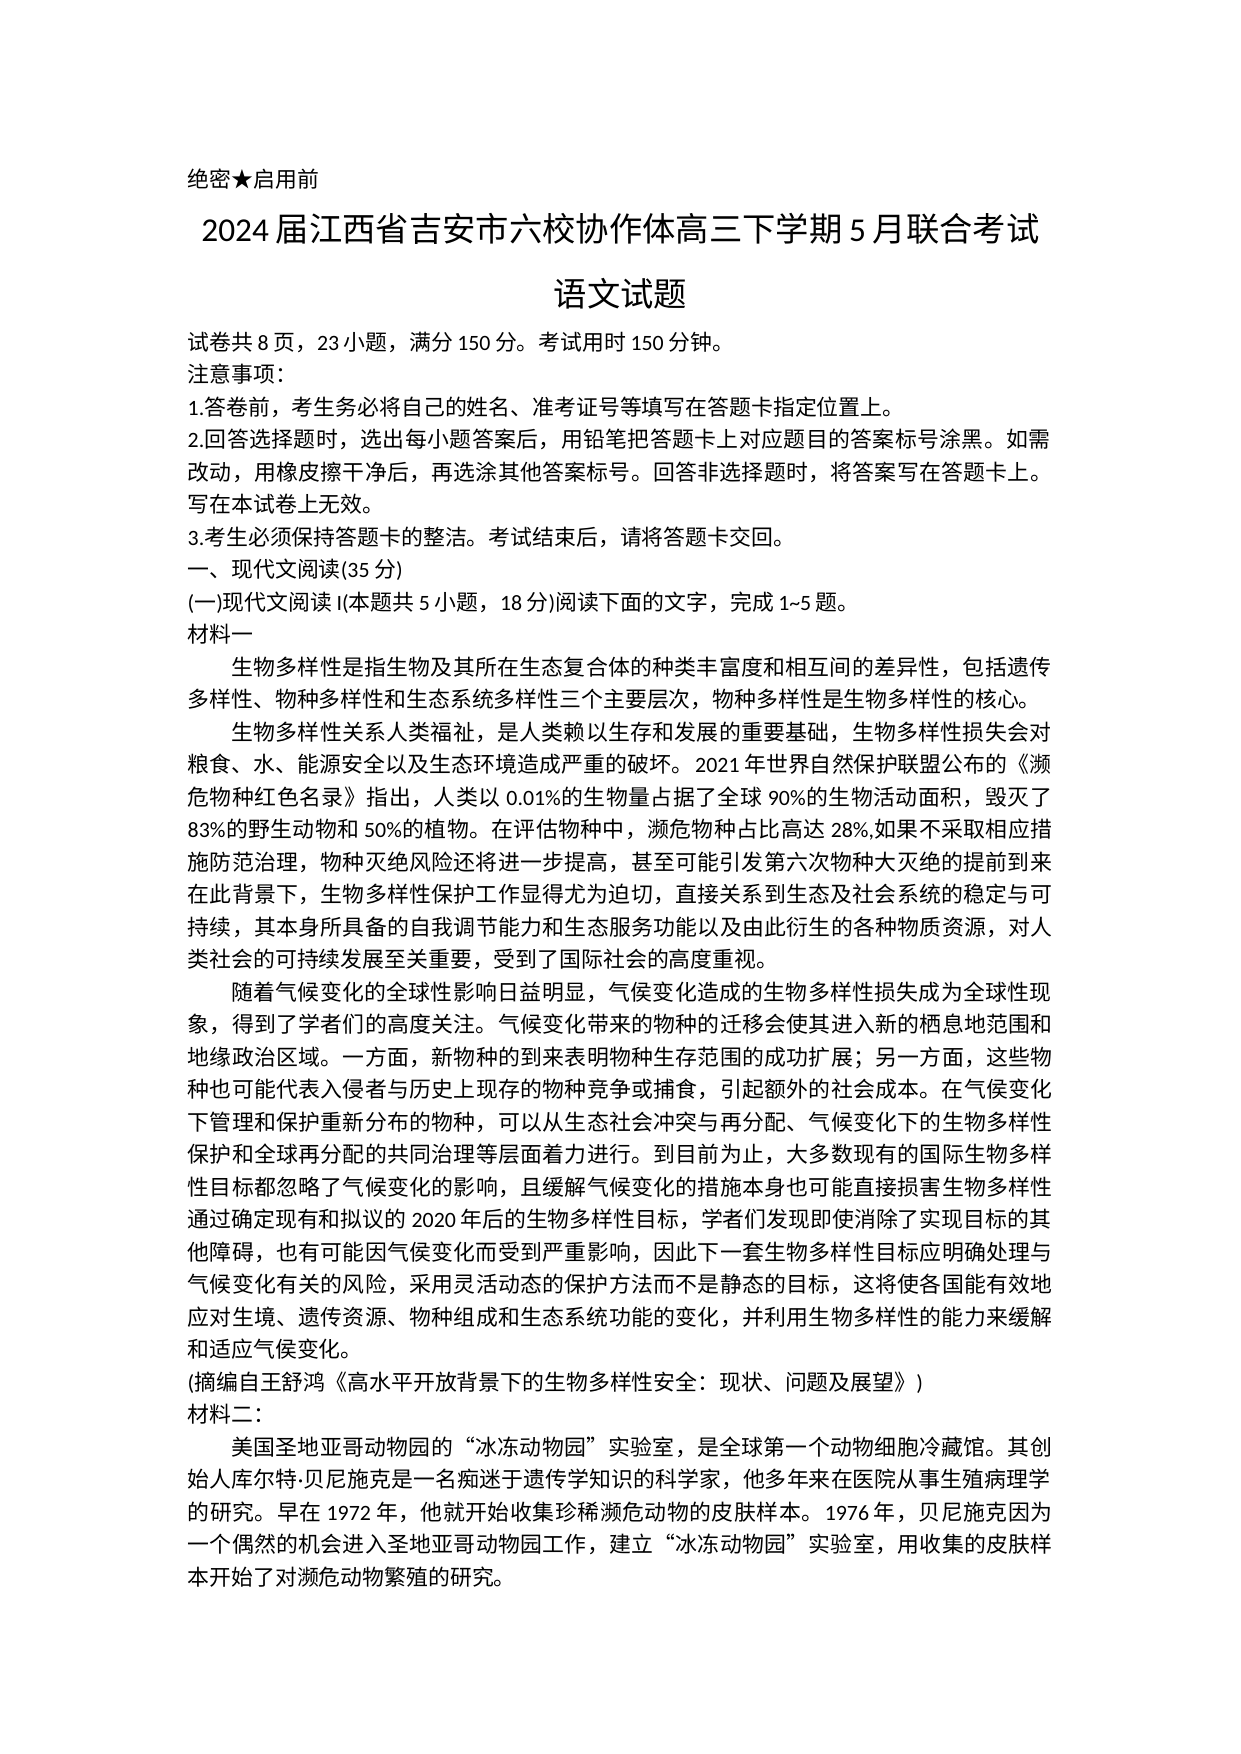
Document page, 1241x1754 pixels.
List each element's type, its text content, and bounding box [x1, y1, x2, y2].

text 1.答卷前，考生务必将自己的姓名、准考证号等填写在答题卡指定位置上。 [187, 389, 1053, 422]
text 材料二： [187, 1397, 1053, 1429]
text 语文试题 [187, 259, 1053, 324]
text 随着气候变化的全球性影响日益明显，气侯变化造成的生物多样性损失成为全球性现象，得到了学者们的高度关注。气候变化带来的物种的迁移会使其进入新的栖息地范围和地缘政治区域。一方面，新物种的到来表明物种生存范围的成功扩展；另一方面，这些物种也可能代表入侵者与历史上现存的物种竞争或捕食，引起额外的社会成本。在气侯变化下管理和保护重新分布的物种，可以从生态社会冲突与再分配、气候变化下的生物多样性保护和全球再分配的共同治理等层面着力进行。到目前为止，大多数现有的国际生物多样性目标都忽略了气候变化的影响，且缓解气候变化的措施本身也可能直接损害生物多样性。通过确定现有和拟议的2020年后的生物多样性目标，学者们发现即使消除了实现目标的其他障碍，也有可能因气侯变化而受到严重影响，因此下一套生物多样性目标应明确处理与气候变化有关的风险，采用灵活动态的保护方法而不是静态的目标，这将使各国能有效地应对生境、遗传资源、物种组成和生态系统功能的变化，并利用生物多样性的能力来缓解和适应气侯变化。 [187, 974, 1053, 1364]
text 生物多样性关系人类福祉，是人类赖以生存和发展的重要基础，生物多样性损失会对粮食、水、能源安全以及生态环境造成严重的破坏。2021年世界自然保护联盟公布的《濒危物种红色名录》指出，人类以0.01%的生物量占据了全球90%的生物活动面积，毁灭了83%的野生动物和50%的植物。在评估物种中，濒危物种占比高达28%,如果不采取相应措施防范治理，物种灭绝风险还将进一步提高，甚至可能引发第六次物种大灭绝的提前到来。在此背景下，生物多样性保护工作显得尤为迫切，直接关系到生态及社会系统的稳定与可持续，其本身所具备的自我调节能力和生态服务功能以及由此衍生的各种物质资源，对人类社会的可持续发展至关重要，受到了国际社会的高度重视。 [187, 714, 1053, 974]
text 绝密★启用前 [187, 162, 1053, 194]
text 试卷共8页，23小题，满分150分。考试用时150分钟。 [187, 324, 1053, 357]
text (摘编自王舒鸿《高水平开放背景下的生物多样性安全：现状、问题及展望》) [187, 1364, 1053, 1397]
text 生物多样性是指生物及其所在生态复合体的种类丰富度和相互间的差异性，包括遗传多样性、物种多样性和生态系统多样性三个主要层次，物种多样性是生物多样性的核心。 [187, 649, 1053, 714]
text (一)现代文阅读I(本题共5小题，18分)阅读下面的文字，完成1~5题。 [187, 584, 1053, 617]
text 2024届江西省吉安市六校协作体高三下学期5月联合考试 [187, 194, 1053, 259]
text 美国圣地亚哥动物园的“冰冻动物园”实验室，是全球第一个动物细胞冷藏馆。其创始人库尔特·贝尼施克是一名痴迷于遗传学知识的科学家，他多年来在医院从事生殖病理学的研究。早在1972年，他就开始收集珍稀濒危动物的皮肤样本。1976年，贝尼施克因为一个偶然的机会进入圣地亚哥动物园工作，建立“冰冻动物园”实验室，用收集的皮肤样本开始了对濒危动物繁殖的研究。 [187, 1429, 1053, 1592]
text 一、现代文阅读(35分) [187, 552, 1053, 584]
text 2.回答选择题时，选出每小题答案后，用铅笔把答题卡上对应题目的答案标号涂黑。如需改动，用橡皮擦干净后，再选涂其他答案标号。回答非选择题时，将答案写在答题卡上。写在本试卷上无效。 [187, 422, 1053, 519]
text 注意事项： [187, 357, 1053, 389]
text 3.考生必须保持答题卡的整洁。考试结束后，请将答题卡交回。 [187, 519, 1053, 552]
text 材料一 [187, 617, 1053, 649]
